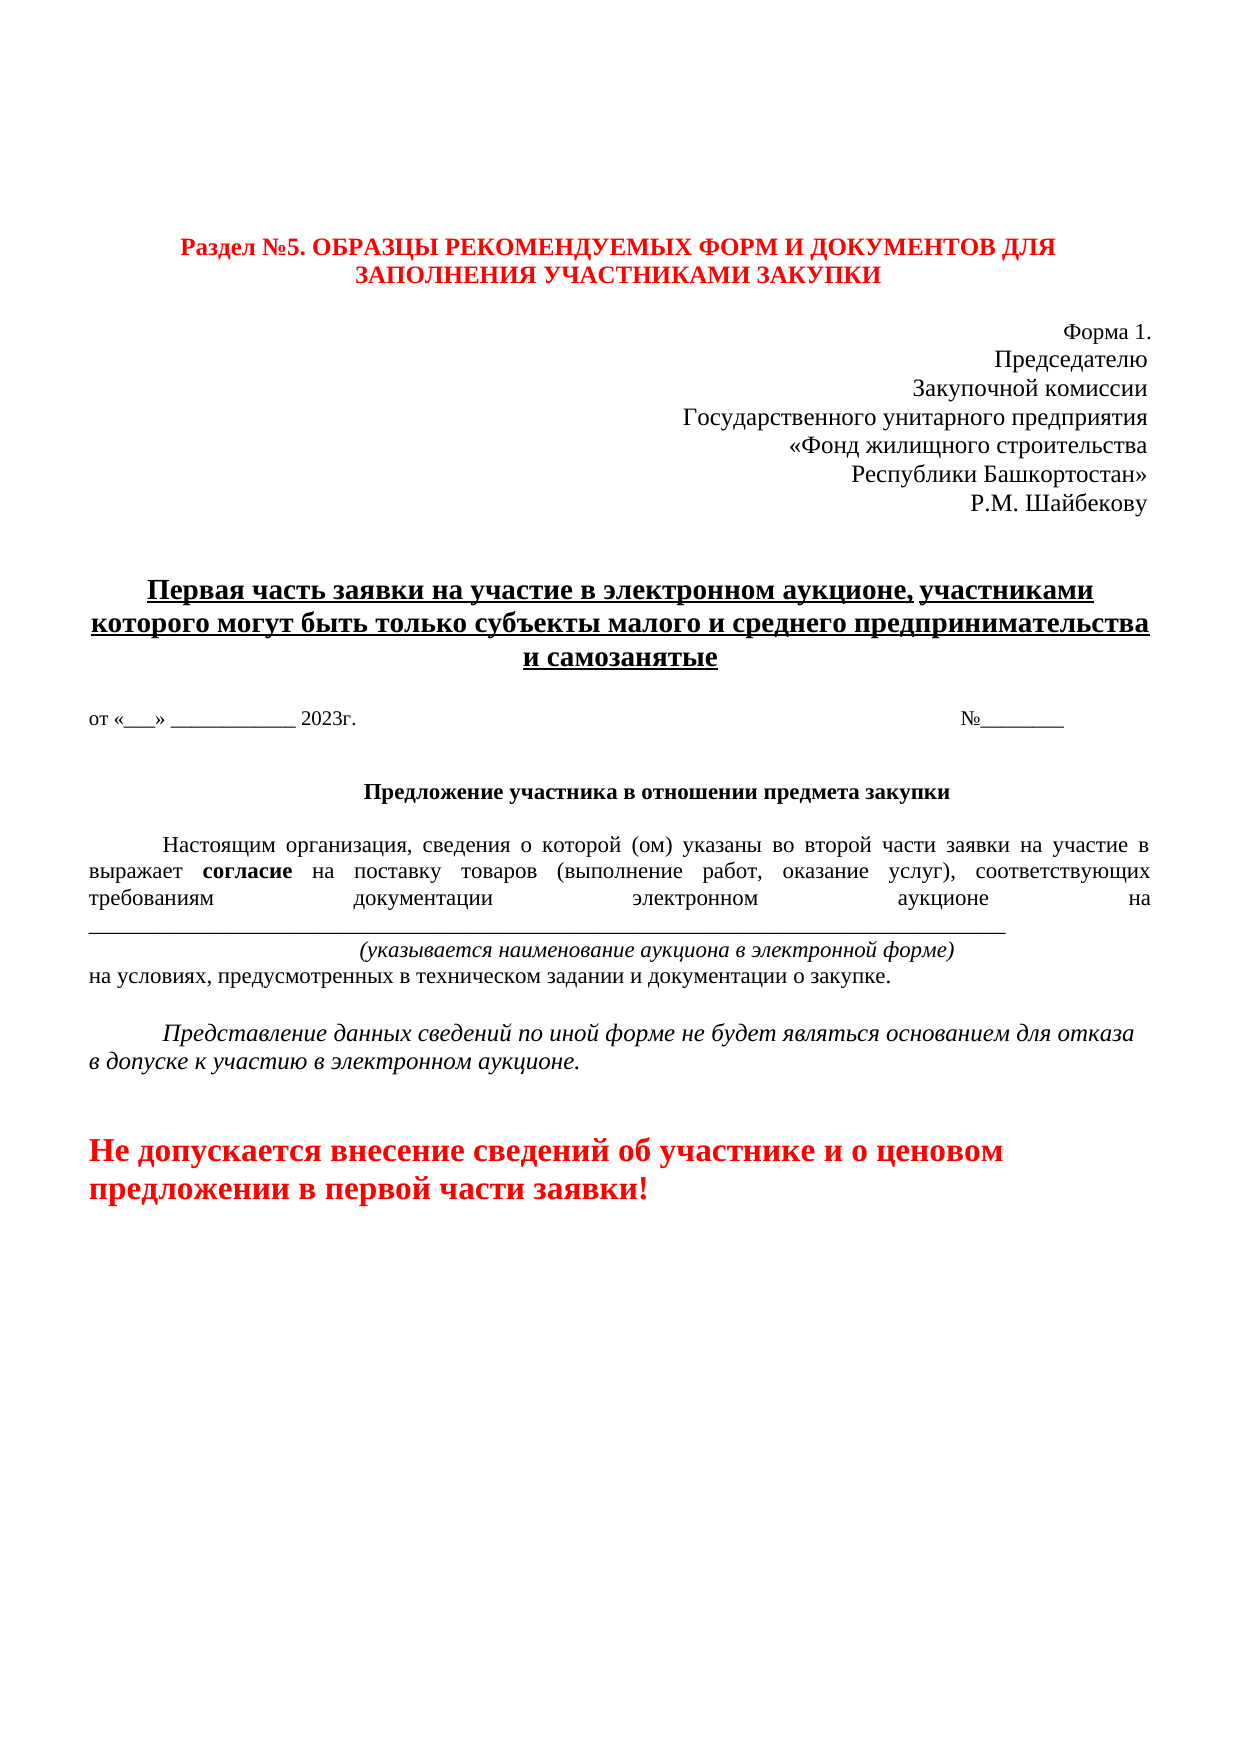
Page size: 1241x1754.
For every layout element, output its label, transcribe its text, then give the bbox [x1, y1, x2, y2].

text от «___» ____________ 2023г. №________ [89, 706, 1152, 730]
text Р.М. Шайбекову [89, 488, 1147, 517]
text Настоящим организация, сведения о которой (ом) указаны во второй части заявки на участие в выражает согласие на поставку товаров (выполнение работ, оказание услуг), соответствующих требованиям документации электронном аукционе на ________________________________________________________________________________ [89, 831, 1152, 936]
text Представление данных сведений по иной форме не будет являться основанием для отказа в допуске к участию в электронном аукционе. [89, 1018, 1152, 1075]
text Государственного унитарного предприятия [89, 402, 1147, 430]
text Закупочной комиссии [89, 373, 1147, 402]
text Не допускается внесение сведений об участнике и о ценовом предложении в первой части заявки! [89, 1130, 1152, 1207]
text (указывается наименование аукциона в электронной форме) [89, 936, 1152, 963]
text Председателю [89, 344, 1147, 373]
text «Фонд жилищного строительства [89, 430, 1147, 459]
text Раздел №5. ОБРАЗЦЫ РЕКОМЕНДУЕМЫХ ФОРМ И ДОКУМЕНТОВ ДЛЯ ЗАПОЛНЕНИЯ УЧАСТНИКАМИ ЗАКУПКИ [89, 232, 1147, 289]
text Предложение участника в отношении предмета закупки [89, 778, 1152, 804]
text Республики Башкортостан» [89, 459, 1147, 488]
text Форма 1. [89, 318, 1152, 344]
text на условиях, предусмотренных в техническом задании и документации о закупке. [89, 963, 1152, 989]
text Первая часть заявки на участие в электронном аукционе, участниками которого могут быть только субъекты малого и среднего предпринимательства и самозанятые [89, 572, 1152, 672]
